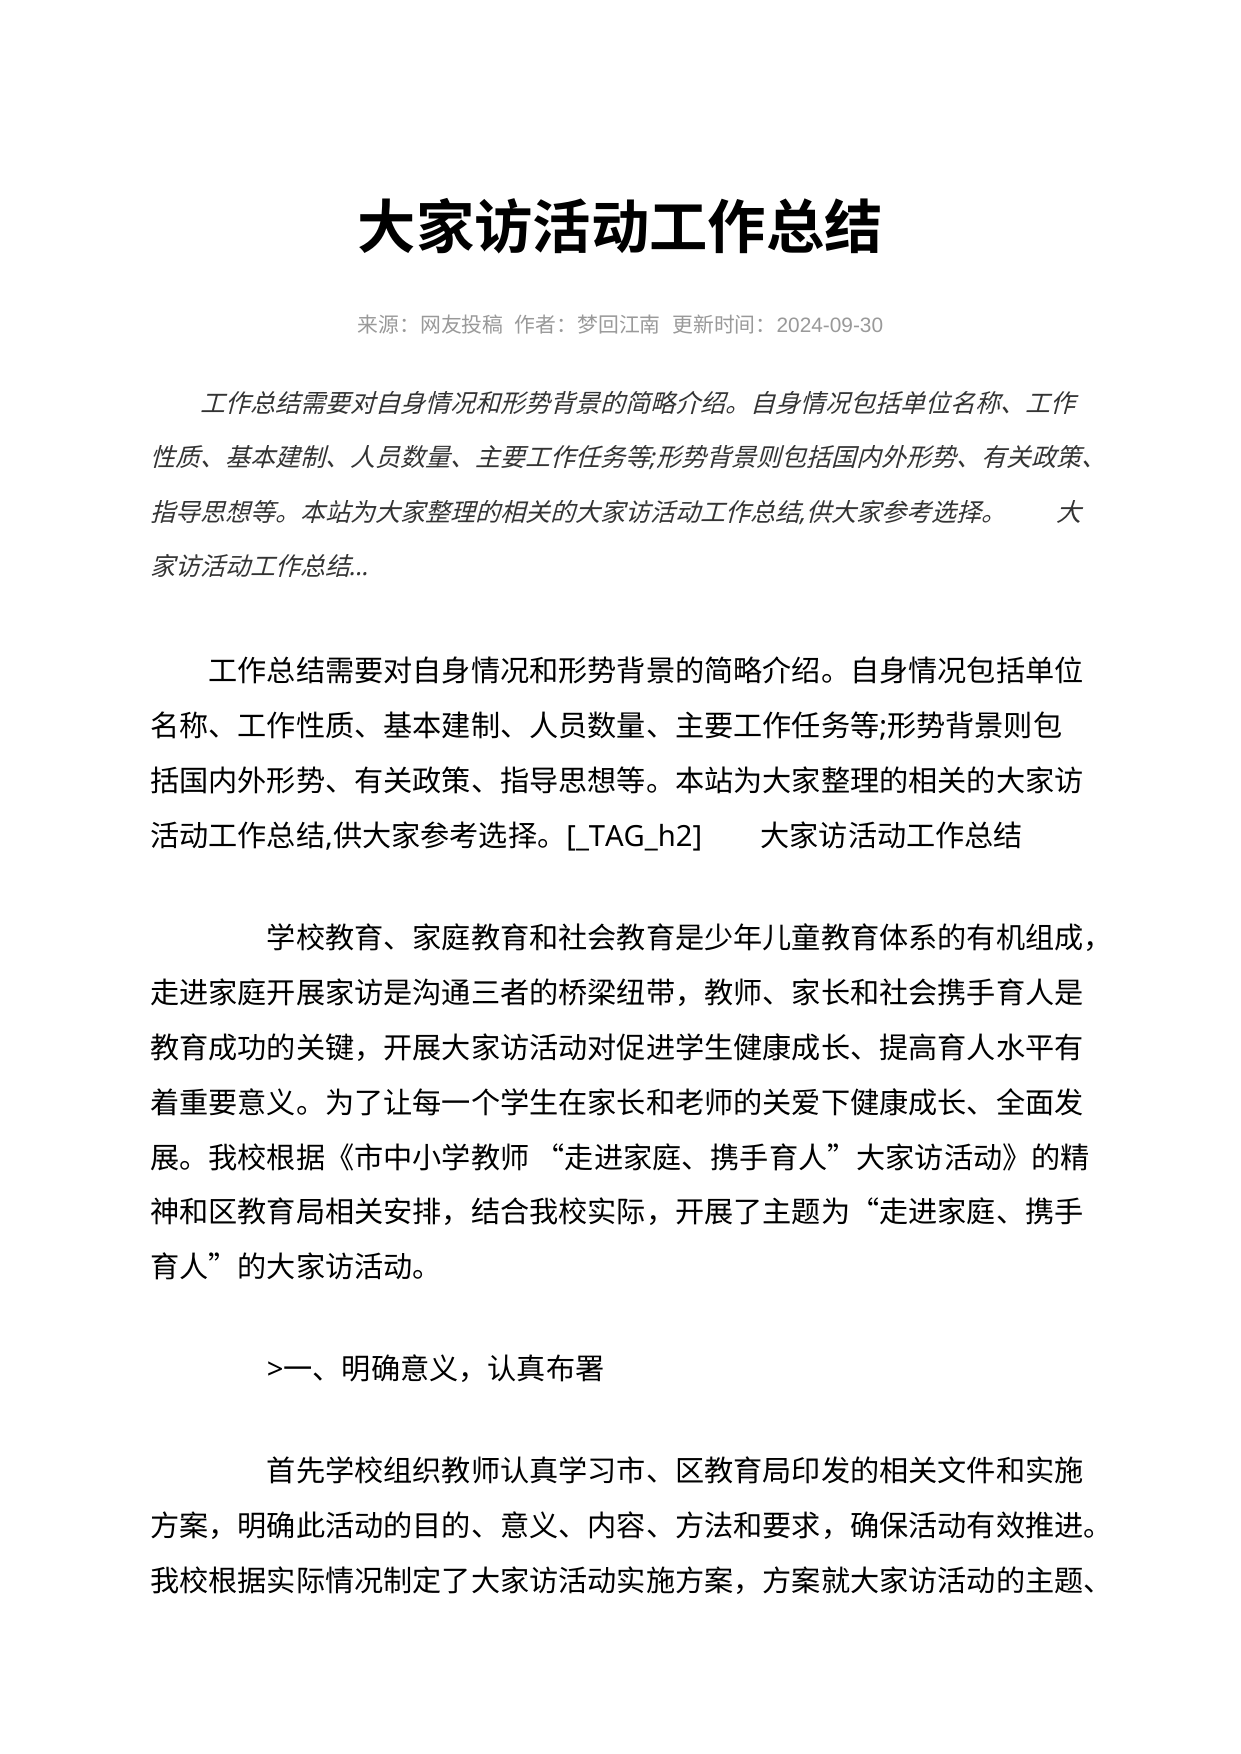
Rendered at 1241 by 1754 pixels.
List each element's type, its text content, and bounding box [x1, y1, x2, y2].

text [150, 1448, 1090, 1600]
subtitle 大家访活动工作总结 [150, 181, 1090, 266]
text >一、明确意义，认真布署 [150, 1346, 1090, 1388]
text 工作总结需要对自身情况和形势背景的简略介绍。自身情况包括单位名称、工作性质、基本建制、人员数量、主要工作任务等;形势背景则包括国内外形势、有关政策、指导思想等。本站为大家整理的相关的大家访活动工作总结,供大家参考选择。[_TAG_h2] 大家访活动工作总结 [150, 648, 1090, 855]
text 来源：网友投稿 作者：梦回江南 更新时间：2024-09-30 [150, 313, 1090, 337]
text 学校教育、家庭教育和社会教育是少年儿童教育体系的有机组成，走进家庭开展家访是沟通三者的桥梁纽带，教师、家长和社会携手育人是教育成功的关键，开展大家访活动对促进学生健康成长、提高育人水平有着重要意义。为了让每一个学生在家长和老师的关爱下健康成长、全面发展。我校根据《市中小学教师 “走进家庭、携手育人”大家访活动》的精神和区教育局相关安排，结合我校实际，开展了主题为“走进家庭、携手育人”的大家访活动。 [150, 914, 1090, 1286]
text 工作总结需要对自身情况和形势背景的简略介绍。自身情况包括单位名称、工作性质、基本建制、人员数量、主要工作任务等;形势背景则包括国内外形势、有关政策、指导思想等。本站为大家整理的相关的大家访活动工作总结,供大家参考选择。 大家访活动工作总结... [150, 383, 1090, 583]
